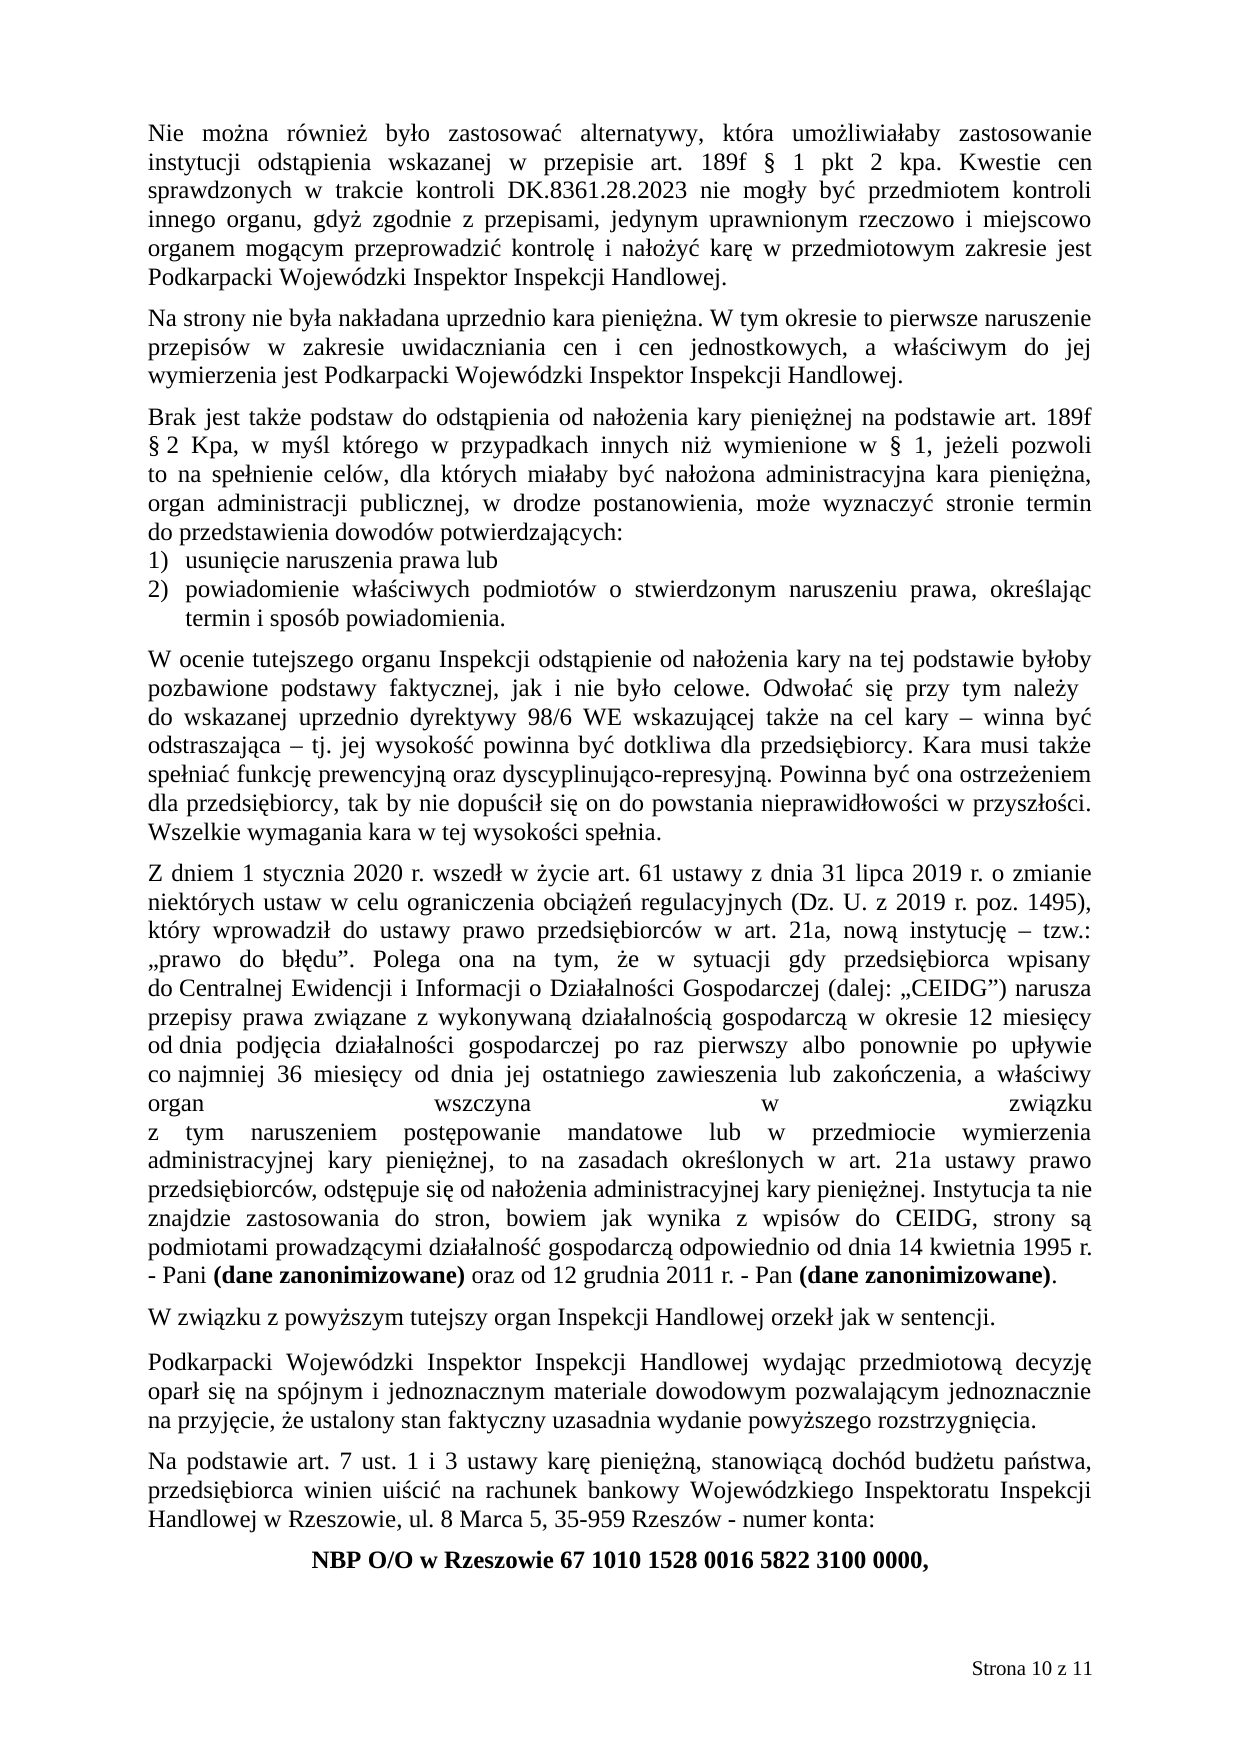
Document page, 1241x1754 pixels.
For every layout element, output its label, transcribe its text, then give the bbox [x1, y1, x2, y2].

text Na podstawie art. 7 ust. 1 i 3 ustawy karę pieniężną, stanowiącą dochód budżetu państwa, przedsiębiorca winien uiścić na rachunek bankowy Wojewódzkiego Inspektoratu Inspekcji Handlowej w Rzeszowie, ul. 8 Marca 5, 35-959 Rzeszów - numer konta: [148, 1446, 1092, 1532]
text NBP O/O w Rzeszowie 67 1010 1528 0016 5822 3100 0000, [148, 1545, 1092, 1574]
text W związku z powyższym tutejszy organ Inspekcji Handlowej orzekł jak w sentencji. [148, 1302, 1092, 1331]
text Na strony nie była nakładana uprzednio kara pieniężna. W tym okresie to pierwsze naruszenie przepisów w zakresie uwidaczniania cen i cen jednostkowych, a właściwym do jej wymierzenia jest Podkarpacki Wojewódzki Inspektor Inspekcji Handlowej. [148, 303, 1092, 389]
text Brak jest także podstaw do odstąpienia od nałożenia kary pieniężnej na podstawie art. 189f § 2 Kpa, w myśl którego w przypadkach innych niż wymienione w § 1, jeżeli pozwoli to na spełnienie celów, dla których miałaby być nałożona administracyjna kara pieniężna, organ administracji publicznej, w drodze postanowienia, może wyznaczyć stronie termin do przedstawienia dowodów potwierdzających: [148, 402, 1092, 546]
text W ocenie tutejszego organu Inspekcji odstąpienie od nałożenia kary na tej podstawie byłoby pozbawione podstawy faktycznej, jak i nie było celowe. Odwołać się przy tym należy do wskazanej uprzednio dyrektywy 98/6 WE wskazującej także na cel kary – winna być odstraszająca – tj. jej wysokość powinna być dotkliwa dla przedsiębiorcy. Kara musi także spełniać funkcję prewencyjną oraz dyscyplinująco-represyjną. Powinna być ona ostrzeżeniem dla przedsiębiorcy, tak by nie dopuścił się on do powstania nieprawidłowości w przyszłości. Wszelkie wymagania kara w tej wysokości spełnia. [148, 644, 1092, 846]
text Podkarpacki Wojewódzki Inspektor Inspekcji Handlowej wydając przedmiotową decyzję oparł się na spójnym i jednoznacznym materiale dowodowym pozwalającym jednoznacznie na przyjęcie, że ustalony stan faktyczny uzasadnia wydanie powyższego rozstrzygnięcia. [148, 1347, 1092, 1434]
text Z dniem 1 stycznia 2020 r. wszedł w życie art. 61 ustawy z dnia 31 lipca 2019 r. o zmianie niektórych ustaw w celu ograniczenia obciążeń regulacyjnych (Dz. U. z 2019 r. poz. 1495), który wprowadził do ustawy prawo przedsiębiorców w art. 21a, nową instytucję – tzw.: „prawo do błędu”. Polega ona na tym, że w sytuacji gdy przedsiębiorca wpisany do Centralnej Ewidencji i Informacji o Działalności Gospodarczej (dalej: „CEIDG”) narusza przepisy prawa związane z wykonywaną działalnością gospodarczą w okresie 12 miesięcy od dnia podjęcia działalności gospodarczej po raz pierwszy albo ponownie po upływie co najmniej 36 miesięcy od dnia jej ostatniego zawieszenia lub zakończenia, a właściwy organ wszczyna w związku z tym naruszeniem postępowanie mandatowe lub w przedmiocie wymierzenia administracyjnej kary pieniężnej, to na zasadach określonych w art. 21a ustawy prawo przedsiębiorców, odstępuje się od nałożenia administracyjnej kary pieniężnej. Instytucja ta nie znajdzie zastosowania do stron, bowiem jak wynika z wpisów do CEIDG, strony są podmiotami prowadzącymi działalność gospodarczą odpowiednio od dnia 14 kwietnia 1995 r. - Pani (dane zanonimizowane) oraz od 12 grudnia 2011 r. - Pan (dane zanonimizowane). [148, 858, 1092, 1289]
text Nie można również było zastosować alternatywy, która umożliwiałaby zastosowanie instytucji odstąpienia wskazanej w przepisie art. 189f § 1 pkt 2 kpa. Kwestie cen sprawdzonych w trakcie kontroli DK.8361.28.2023 nie mogły być przedmiotem kontroli innego organu, gdyż zgodnie z przepisami, jedynym uprawnionym rzeczowo i miejscowo organem mogącym przeprowadzić kontrolę i nałożyć karę w przedmiotowym zakresie jest Podkarpacki Wojewódzki Inspektor Inspekcji Handlowej. [148, 118, 1092, 291]
list powiadomienie właściwych podmiotów o stwierdzonym naruszeniu prawa, określając termin i sposób powiadomienia. [148, 574, 1092, 632]
list usunięcie naruszenia prawa lub [148, 546, 1092, 574]
